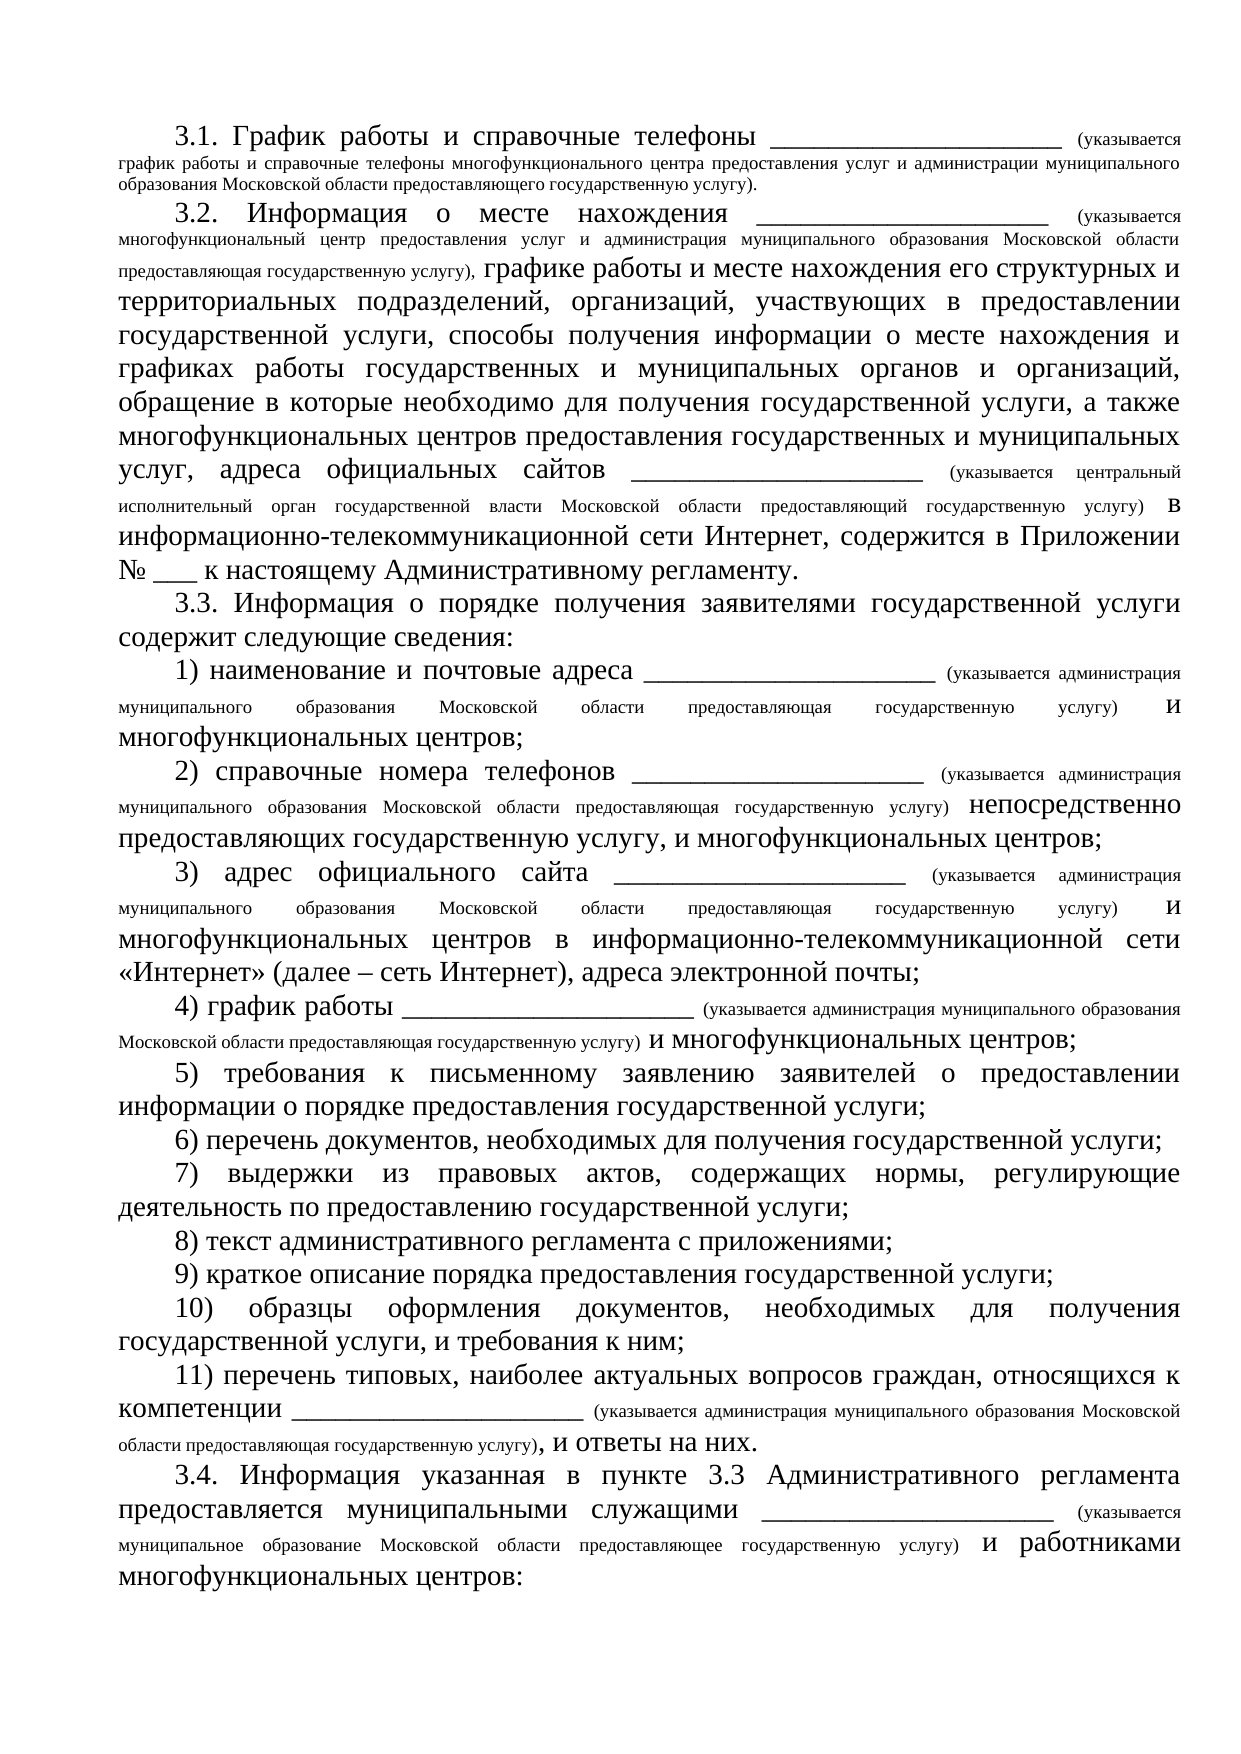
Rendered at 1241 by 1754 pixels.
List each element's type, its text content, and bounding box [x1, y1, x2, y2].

text 3.2. Информация о месте нахождения ____________________ (указывается многофункциональный центр предоставления услуг и администрация муниципального образования Московской области предоставляющая государственную услугу), графике работы и месте нахождения его структурных и территориальных подразделений, организаций, участвующих в предоставлении государственной услуги, способы получения информации о месте нахождения и графиках работы государственных и муниципальных органов и организаций, обращение в которые необходимо для получения государственной услуги, а также многофункциональных центров предоставления государственных и муниципальных услуг, адреса официальных сайтов ____________________ (указывается центральный исполнительный орган государственной власти Московской области предоставляющий государственную услугу) в информационно-телекоммуникационной сети Интернет, содержится в Приложении № ___ к настоящему Административному регламенту. [118, 195, 1181, 585]
text 10) образцы оформления документов, необходимых для получения государственной услуги, и требования к ним; [118, 1290, 1181, 1357]
text 3) адрес официального сайта ____________________ (указывается администрация муниципального образования Московской области предоставляющая государственную услугу) и многофункциональных центров в информационно-телекоммуникационной сети «Интернет» (далее – сеть Интернет), адреса электронной почты; [118, 854, 1181, 988]
text 8) текст административного регламента с приложениями; [118, 1223, 1181, 1256]
text 5) требования к письменному заявлению заявителей о предоставлении информации о порядке предоставления государственной услуги; [118, 1055, 1181, 1122]
text 3.3. Информация о порядке получения заявителями государственной услуги содержит следующие сведения: [118, 585, 1181, 652]
text 6) перечень документов, необходимых для получения государственной услуги; [118, 1122, 1181, 1156]
text 11) перечень типовых, наиболее актуальных вопросов граждан, относящихся к компетенции ____________________ (указывается администрация муниципального образования Московской области предоставляющая государственную услугу), и ответы на них. [118, 1357, 1181, 1457]
text 4) график работы ____________________ (указывается администрация муниципального образования Московской области предоставляющая государственную услугу) и многофункциональных центров; [118, 988, 1181, 1055]
text 3.1. График работы и справочные телефоны ____________________ (указывается график работы и справочные телефоны многофункционального центра предоставления услуг и администрации муниципального образования Московской области предоставляющего государственную услугу). [118, 118, 1181, 195]
text 1) наименование и почтовые адреса ____________________ (указывается администрация муниципального образования Московской области предоставляющая государственную услугу) и многофункциональных центров; [118, 652, 1181, 753]
text 3.4. Информация указанная в пункте 3.3 Административного регламента предоставляется муниципальными служащими ____________________ (указывается муниципальное образование Московской области предоставляющее государственную услугу) и работниками многофункциональных центров: [118, 1457, 1181, 1592]
text 2) справочные номера телефонов ____________________ (указывается администрация муниципального образования Московской области предоставляющая государственную услугу) непосредственно предоставляющих государственную услугу, и многофункциональных центров; [118, 753, 1181, 854]
text 9) краткое описание порядка предоставления государственной услуги; [118, 1256, 1181, 1290]
text 7) выдержки из правовых актов, содержащих нормы, регулирующие деятельность по предоставлению государственной услуги; [118, 1156, 1181, 1223]
